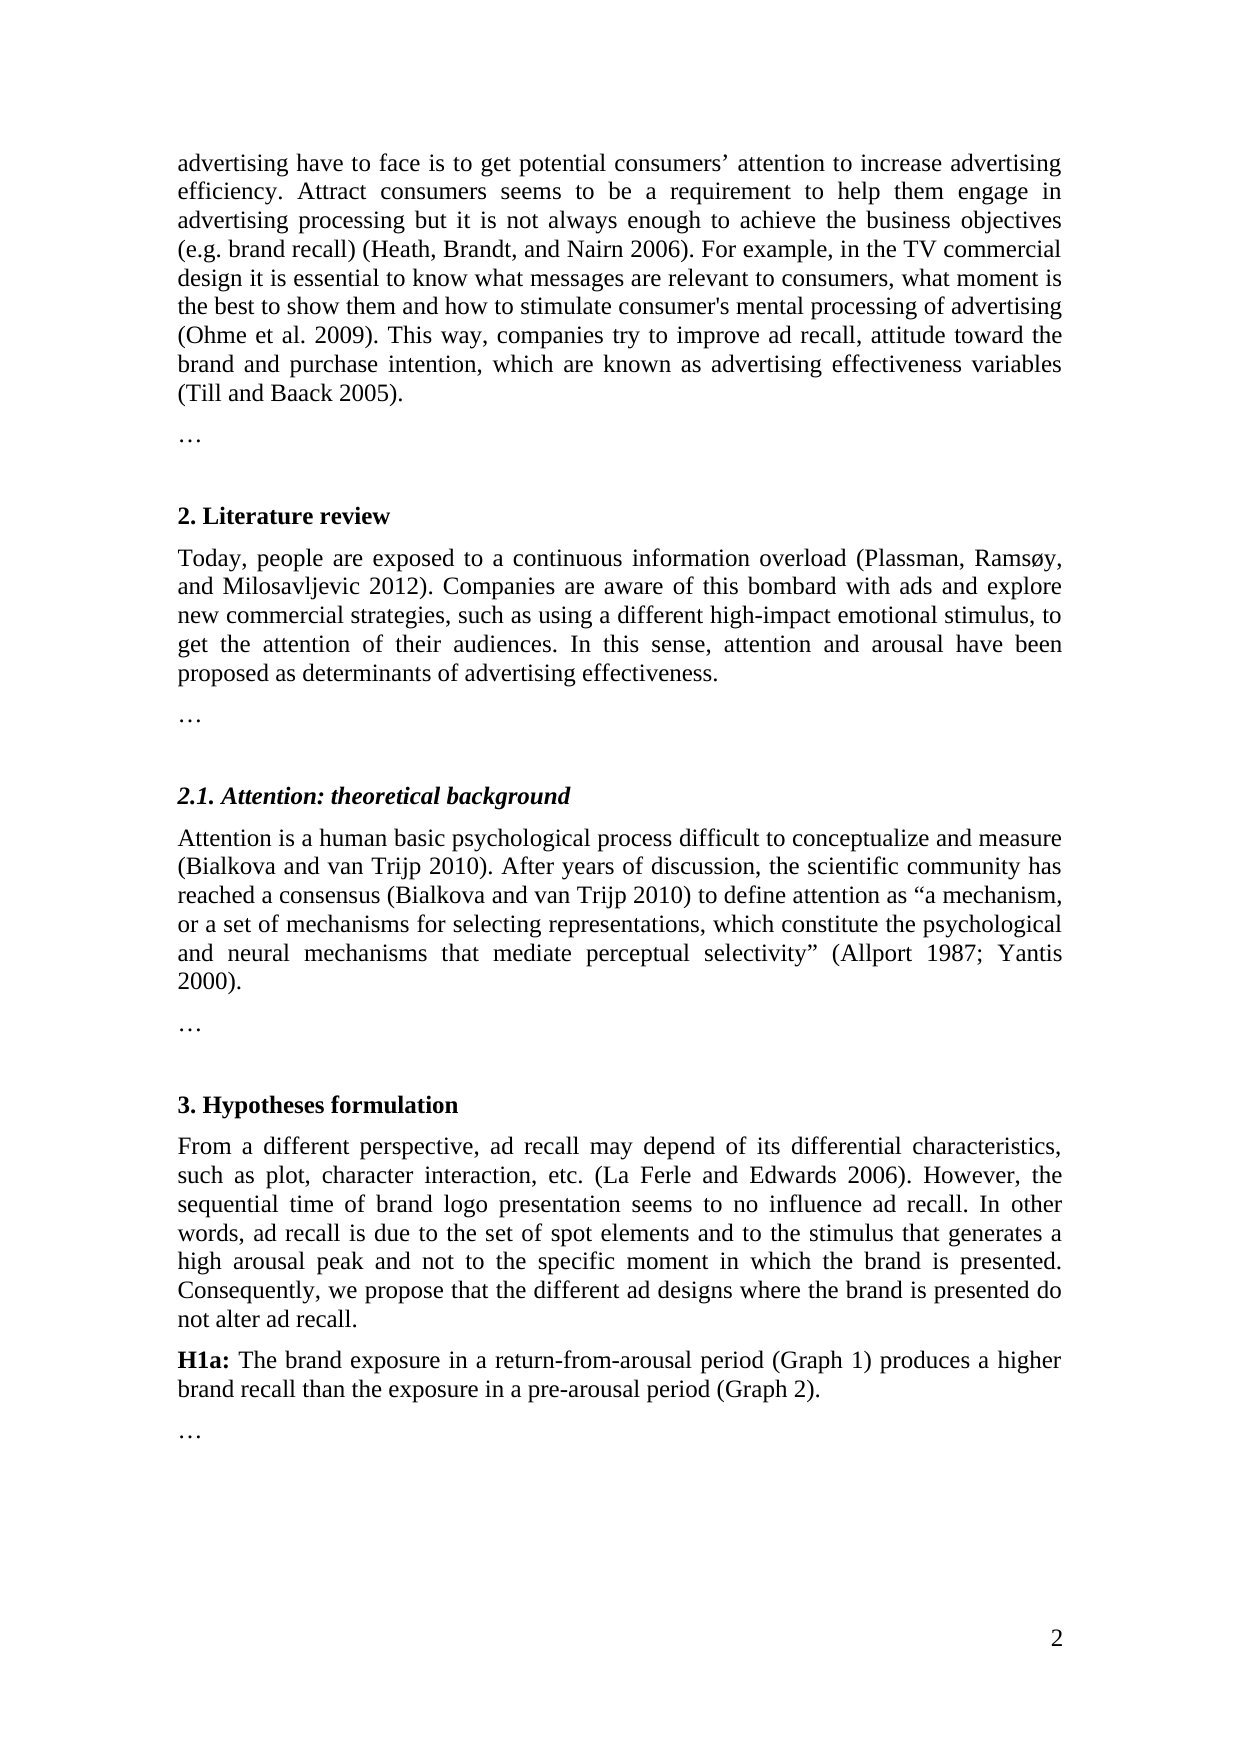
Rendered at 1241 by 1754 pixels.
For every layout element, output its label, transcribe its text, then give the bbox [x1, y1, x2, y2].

text Today, people are exposed to a continuous information overload (Plassman, Ramsøy, and Milosavljevic 2012). Companies are aware of this bombard with ads and explore new commercial strategies, such as using a different high-impact emotional stimulus, to get the attention of their audiences. In this sense, attention and arousal have been proposed as determinants of advertising effectiveness. [177, 543, 1063, 686]
subtitle 2. Literature review [177, 501, 1063, 530]
text H1a: The brand exposure in a return-from-arousal period (Graph 1) produces a higher brand recall than the exposure in a pre-arousal period (Graph 2). [177, 1345, 1063, 1403]
text From a different perspective, ad recall may depend of its differential characteristics, such as plot, character interaction, etc. (La Ferle and Edwards 2006). However, the sequential time of brand logo presentation seems to no influence ad recall. In other words, ad recall is due to the set of spot elements and to the stimulus that generates a high arousal peak and not to the specific moment in which the brand is presented. Consequently, we propose that the different ad designs where the brand is presented do not alter ad recall. [177, 1131, 1063, 1333]
subtitle 3. Hypotheses formulation [177, 1090, 1063, 1119]
text … [177, 1008, 1063, 1036]
text Attention is a human basic psychological process difficult to conceptualize and measure (Bialkova and van Trijp 2010). After years of discussion, the scientific community has reached a consensus (Bialkova and van Trijp 2010) to define attention as “a mechanism, or a set of mechanisms for selecting representations, which constitute the psychological and neural mechanisms that mediate perceptual selectivity” (Allport 1987; Yantis 2000). [177, 823, 1063, 995]
text … [177, 699, 1063, 728]
text … [177, 419, 1063, 448]
text … [177, 1415, 1063, 1444]
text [177, 148, 1063, 406]
subtitle 2.1. Attention: theoretical background [177, 781, 1063, 810]
